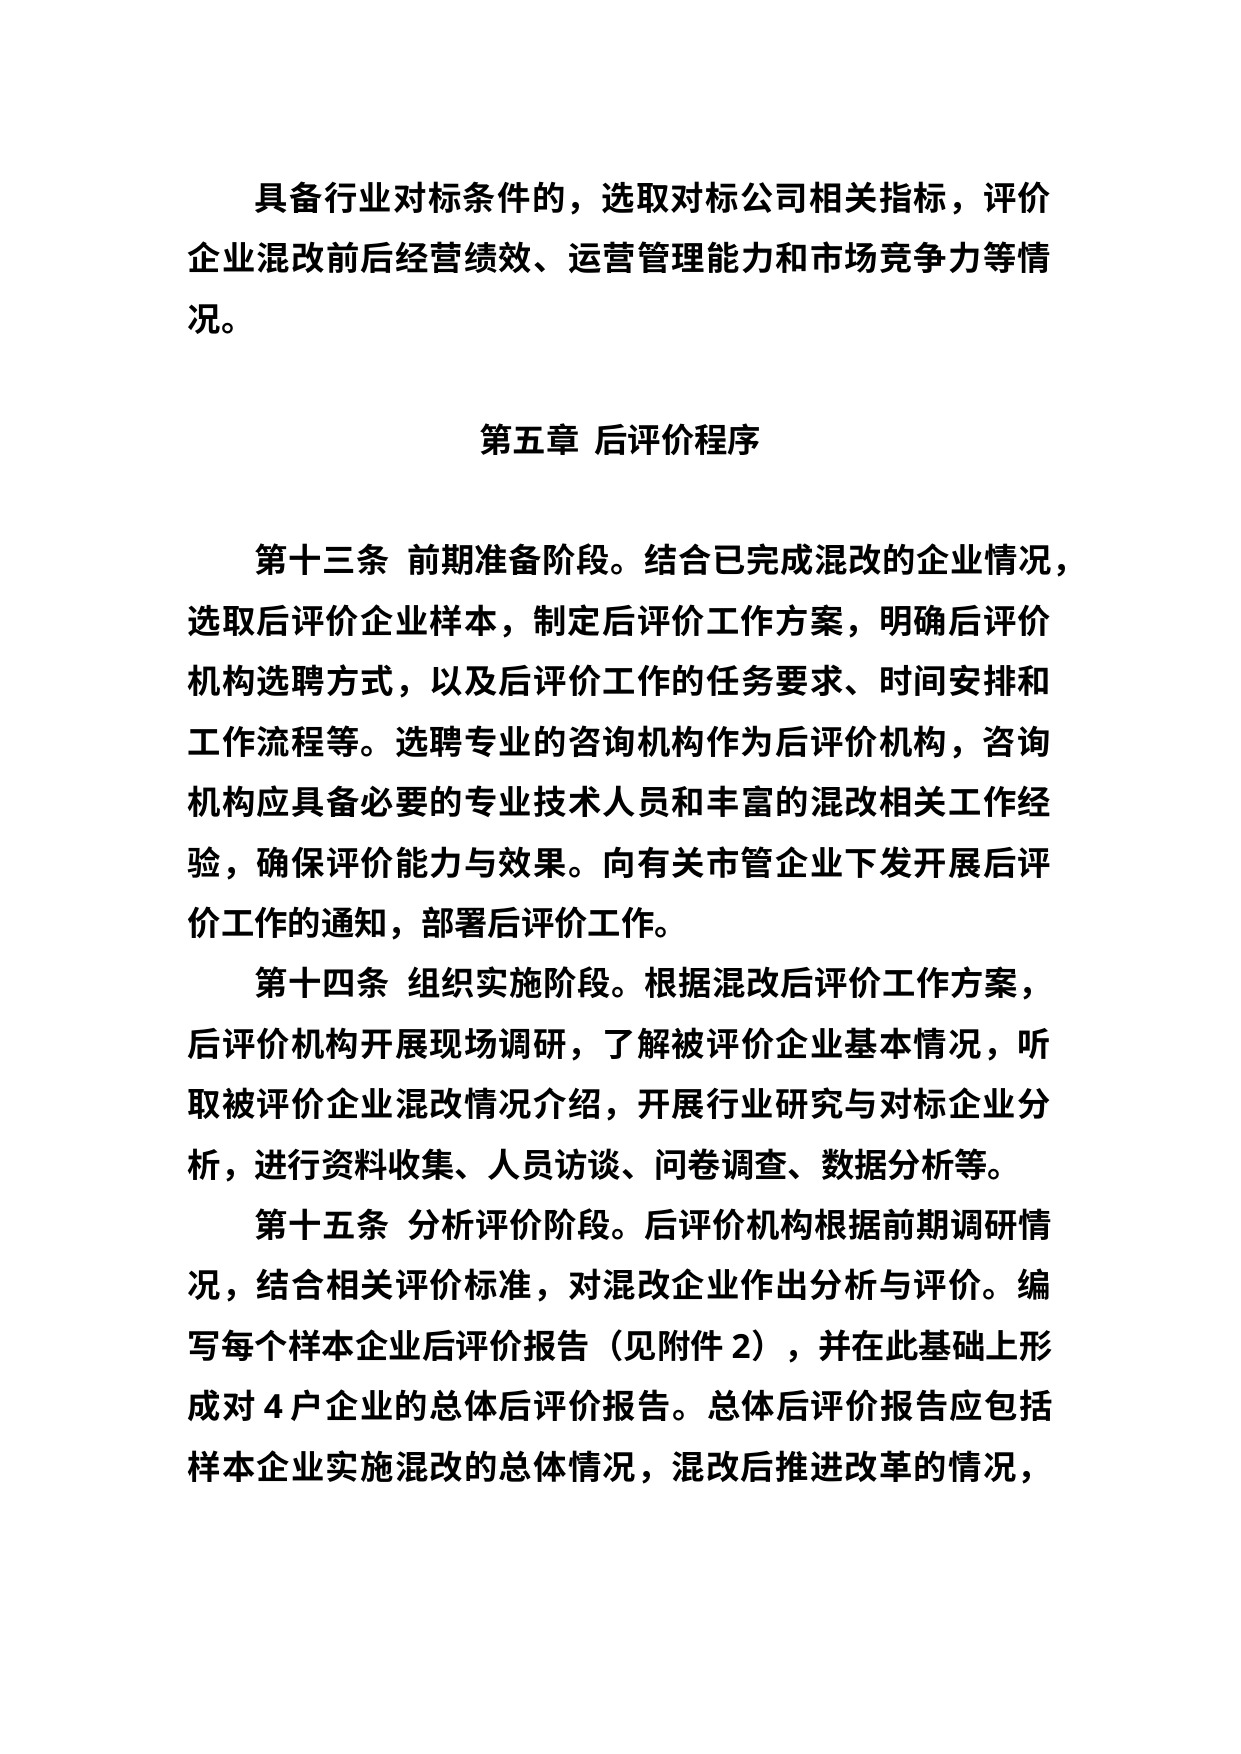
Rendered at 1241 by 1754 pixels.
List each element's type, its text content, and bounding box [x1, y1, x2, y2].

text 第十三条 前期准备阶段。结合已完成混改的企业情况，选取后评价企业样本，制定后评价工作方案，明确后评价机构选聘方式，以及后评价工作的任务要求、时间安排和工作流程等。选聘专业的咨询机构作为后评价机构，咨询机构应具备必要的专业技术人员和丰富的混改相关工作经验，确保评价能力与效果。向有关市管企业下发开展后评价工作的通知，部署后评价工作。 [187, 524, 1053, 947]
text 第五章 后评价程序 [187, 404, 1053, 464]
text 具备行业对标条件的，选取对标公司相关指标，评价企业混改前后经营绩效、运营管理能力和市场竞争力等情况。 [187, 162, 1053, 343]
text 第十四条 组织实施阶段。根据混改后评价工作方案，后评价机构开展现场调研，了解被评价企业基本情况，听取被评价企业混改情况介绍，开展行业研究与对标企业分析，进行资料收集、人员访谈、问卷调查、数据分析等。 [187, 947, 1053, 1189]
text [187, 1189, 1053, 1491]
